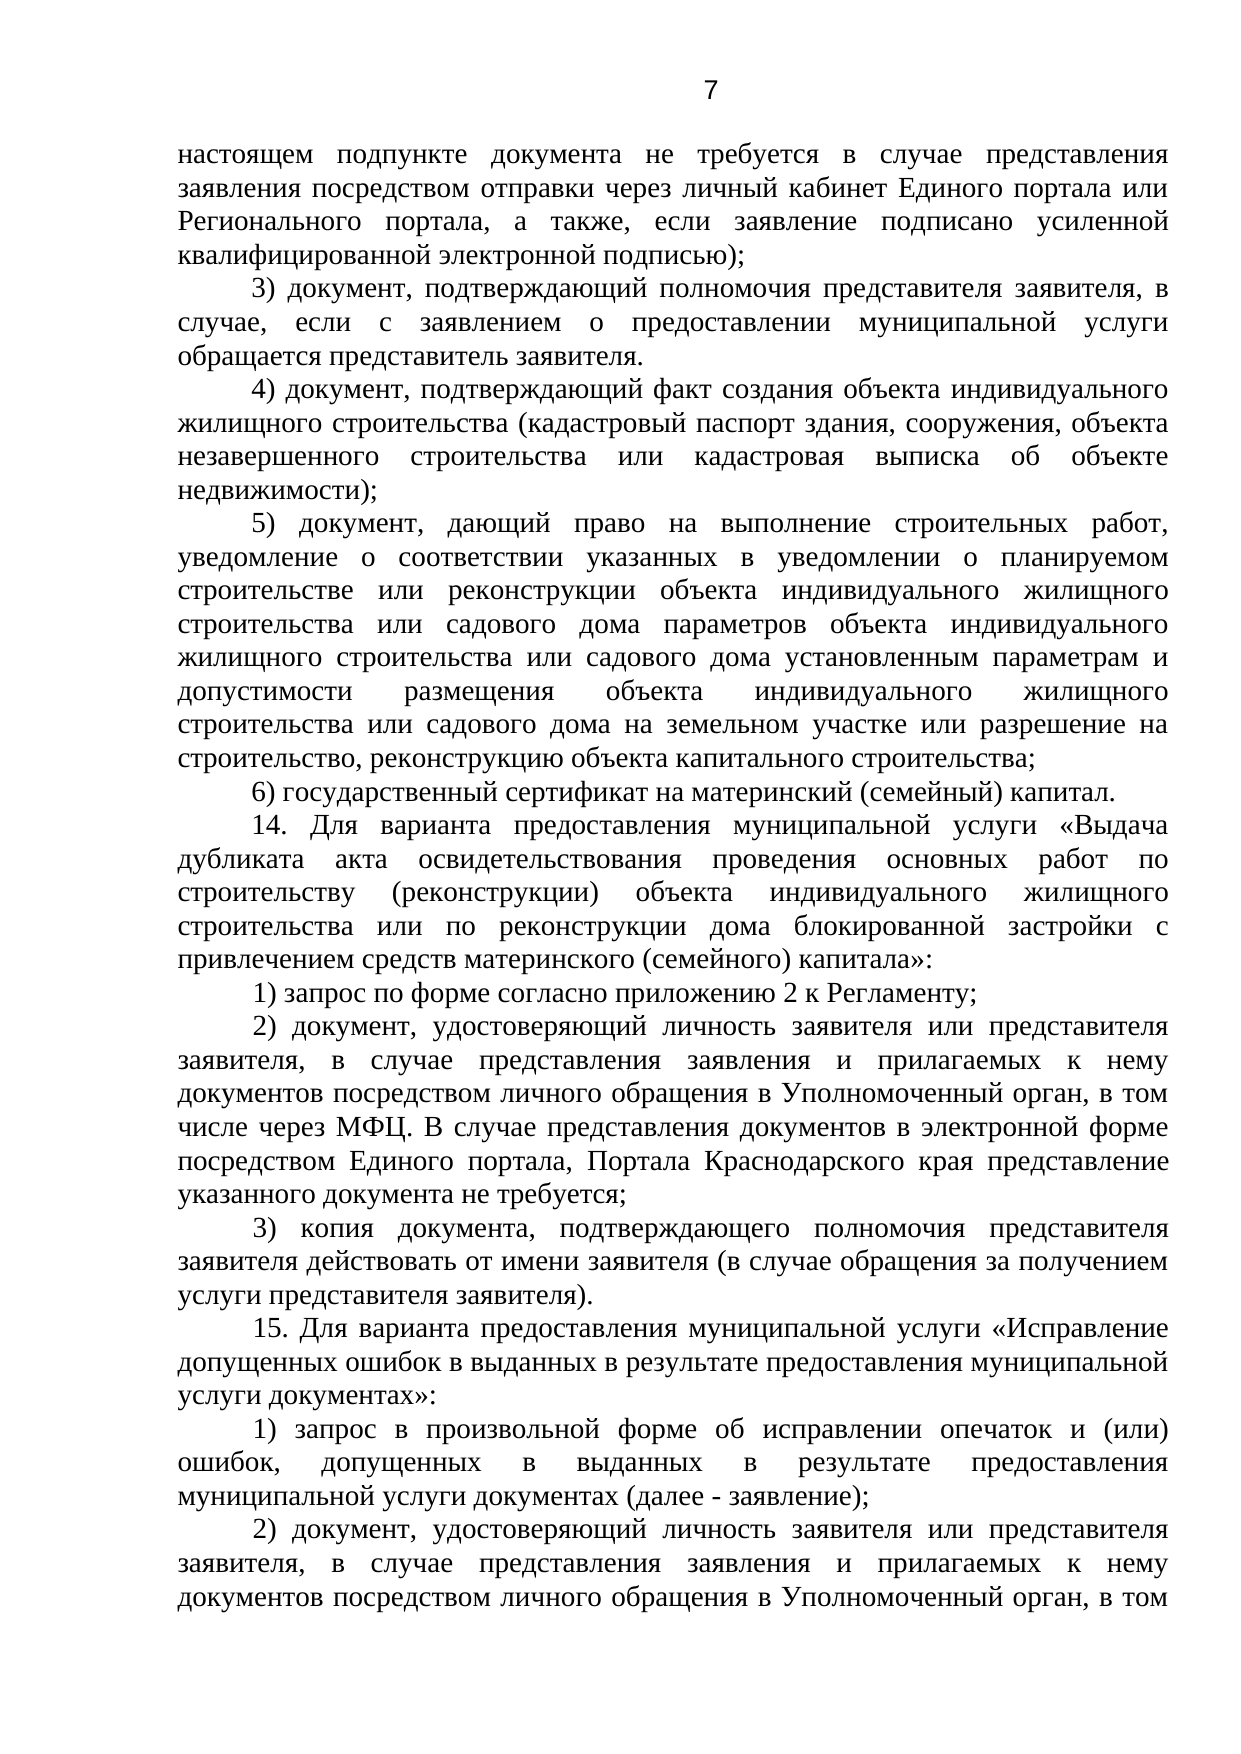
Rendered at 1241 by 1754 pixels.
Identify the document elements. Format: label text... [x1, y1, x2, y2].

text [177, 1512, 1169, 1612]
text 4) документ, подтверждающий факт создания объекта индивидуального жилищного строительства (кадастровый паспорт здания, сооружения, объекта незавершенного строительства или кадастровая выписка об объекте недвижимости); [177, 371, 1169, 505]
text 1) запрос по форме согласно приложению 2 к Регламенту; [177, 975, 1169, 1008]
text 6) государственный сертификат на материнский (семейный) капитал. [177, 774, 1169, 807]
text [177, 136, 1169, 271]
text 14. Для варианта предоставления муниципальной услуги «Выдача дубликата акта освидетельствования проведения основных работ по строительству (реконструкции) объекта индивидуального жилищного строительства или по реконструкции дома блокированной застройки с привлечением средств материнского (семейного) капитала»: [177, 807, 1169, 975]
text 2) документ, удостоверяющий личность заявителя или представителя заявителя, в случае представления заявления и прилагаемых к нему документов посредством личного обращения в Уполномоченный орган, в том числе через МФЦ. В случае представления документов в электронной форме посредством Единого портала, Портала Краснодарского края представление указанного документа не требуется; [177, 1008, 1169, 1210]
text 5) документ, дающий право на выполнение строительных работ, уведомление о соответствии указанных в уведомлении о планируемом строительстве или реконструкции объекта индивидуального жилищного строительства или садового дома параметров объекта индивидуального жилищного строительства или садового дома установленным параметрам и допустимости размещения объекта индивидуального жилищного строительства или садового дома на земельном участке или разрешение на строительство, реконструкцию объекта капитального строительства; [177, 505, 1169, 774]
text 15. Для варианта предоставления муниципальной услуги «Исправление допущенных ошибок в выданных в результате предоставления муниципальной услуги документах»: [177, 1310, 1169, 1411]
text 3) копия документа, подтверждающего полномочия представителя заявителя действовать от имени заявителя (в случае обращения за получением услуги представителя заявителя). [177, 1210, 1169, 1310]
text 3) документ, подтверждающий полномочия представителя заявителя, в случае, если с заявлением о предоставлении муниципальной услуги обращается представитель заявителя. [177, 271, 1169, 371]
text 1) запрос в произвольной форме об исправлении опечаток и (или) ошибок, допущенных в выданных в результате предоставления муниципальной услуги документах (далее - заявление); [177, 1411, 1169, 1512]
